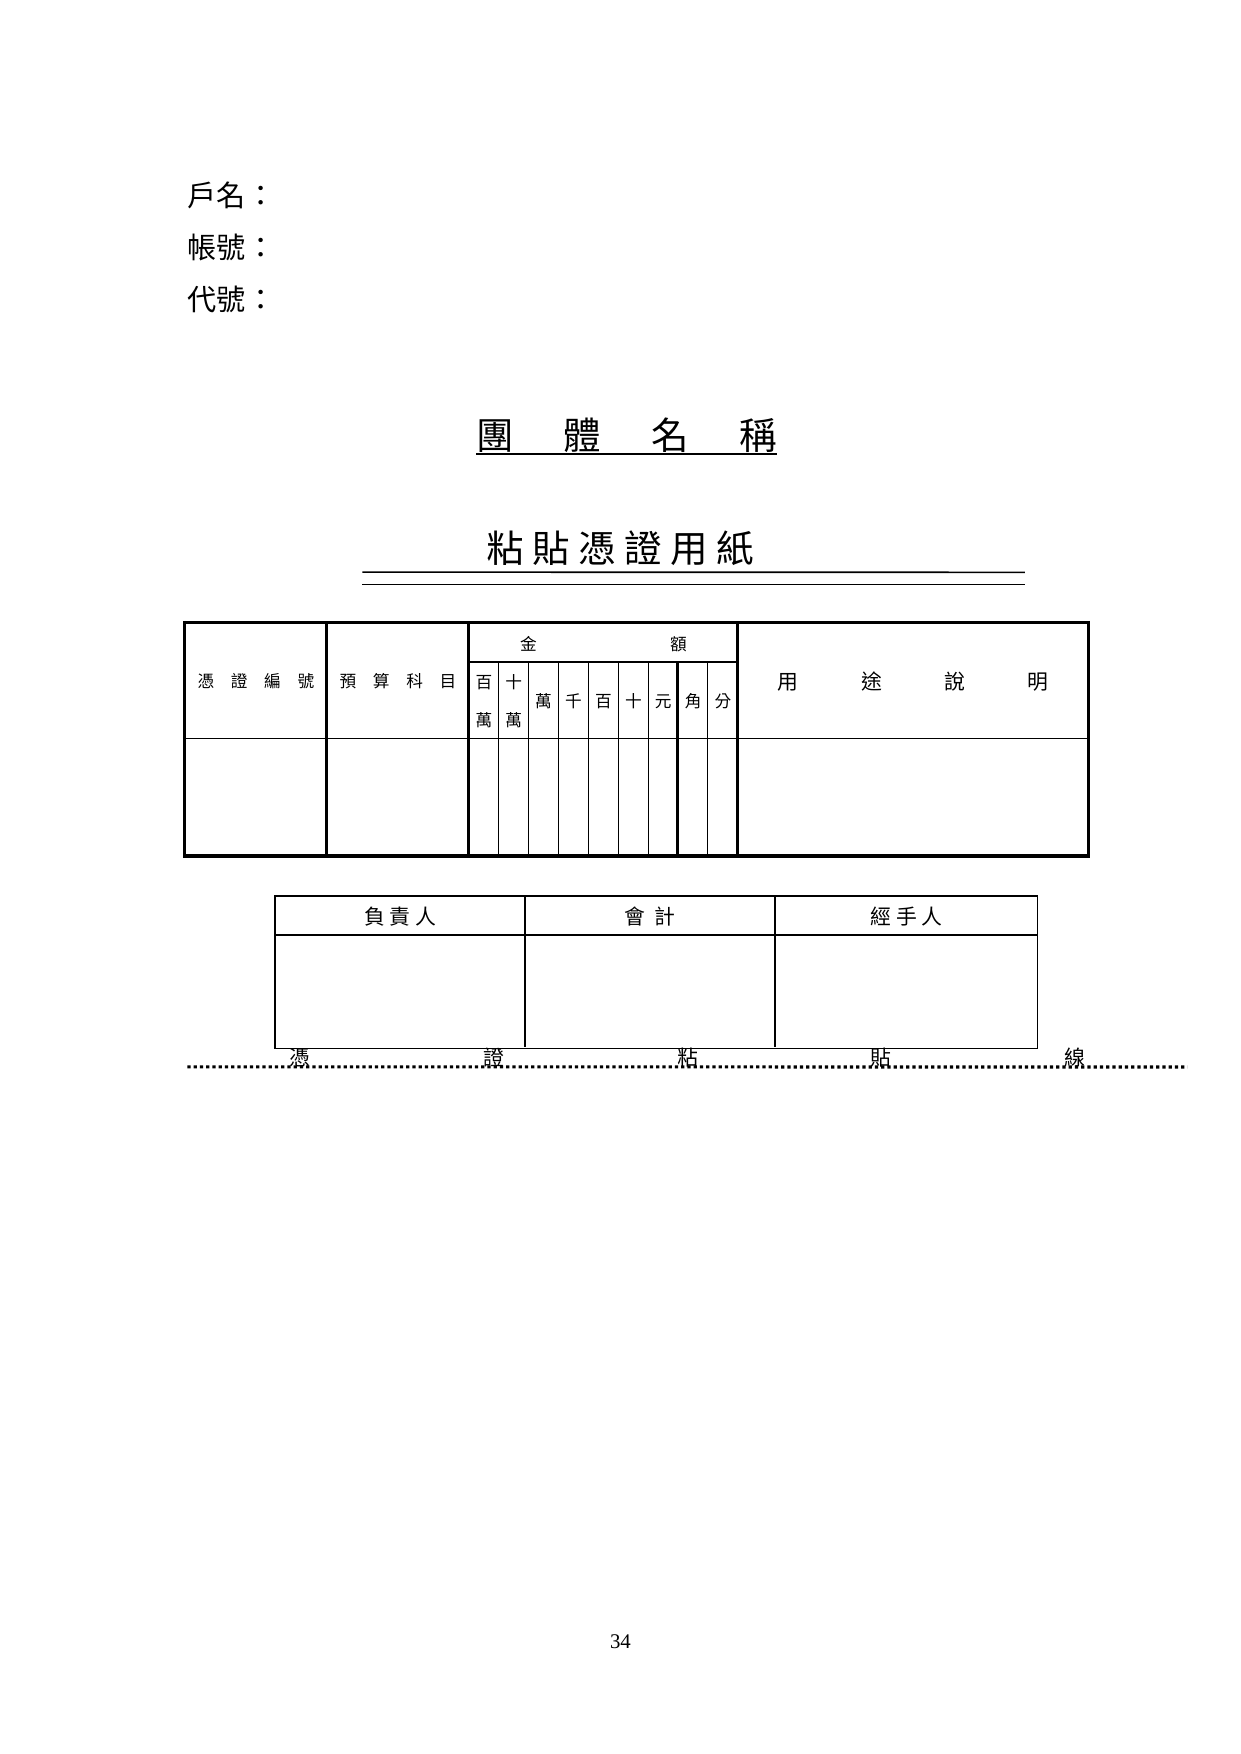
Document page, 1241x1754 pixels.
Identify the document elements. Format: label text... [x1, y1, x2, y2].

table_cell 百 [589, 663, 618, 737]
text 團 體 名 稱 [187, 396, 1053, 471]
table_cell [526, 936, 774, 1047]
table_cell 百萬 [470, 663, 498, 737]
text 戶名： [187, 164, 1053, 217]
table_cell [186, 739, 325, 854]
table_cell [649, 739, 676, 854]
table_header 負 責 人 [276, 897, 524, 934]
table_cell [679, 739, 707, 854]
table_header 用 途 說 明 [739, 624, 1087, 737]
table_cell 十萬 [499, 663, 528, 737]
text 帳號： [187, 217, 1053, 269]
table_header 會 計 [526, 897, 774, 934]
table_header 預 算 科 目 [328, 624, 467, 737]
table_cell [529, 739, 558, 854]
table_header 憑 證 編 號 [186, 624, 325, 737]
table_cell [328, 739, 467, 854]
text 粘 貼 憑 證 用 紙 [187, 508, 1053, 583]
table_cell [470, 739, 498, 854]
table_cell [776, 936, 1037, 1047]
table_cell [589, 739, 618, 854]
table_cell 元 [649, 663, 676, 737]
table_cell [276, 936, 524, 1047]
table_cell [708, 739, 736, 854]
table_cell 十 [619, 663, 648, 737]
table_header 金 額 [470, 624, 736, 661]
text 代號： [187, 269, 1053, 321]
table_cell 角 [679, 663, 707, 737]
table_cell [499, 739, 528, 854]
table_cell 千 [559, 663, 588, 737]
table_cell [559, 739, 588, 854]
table_cell [619, 739, 648, 854]
table_header 經 手 人 [776, 897, 1037, 934]
table_cell 分 [708, 663, 736, 737]
table_cell 萬 [529, 663, 558, 737]
table_cell [739, 739, 1087, 854]
